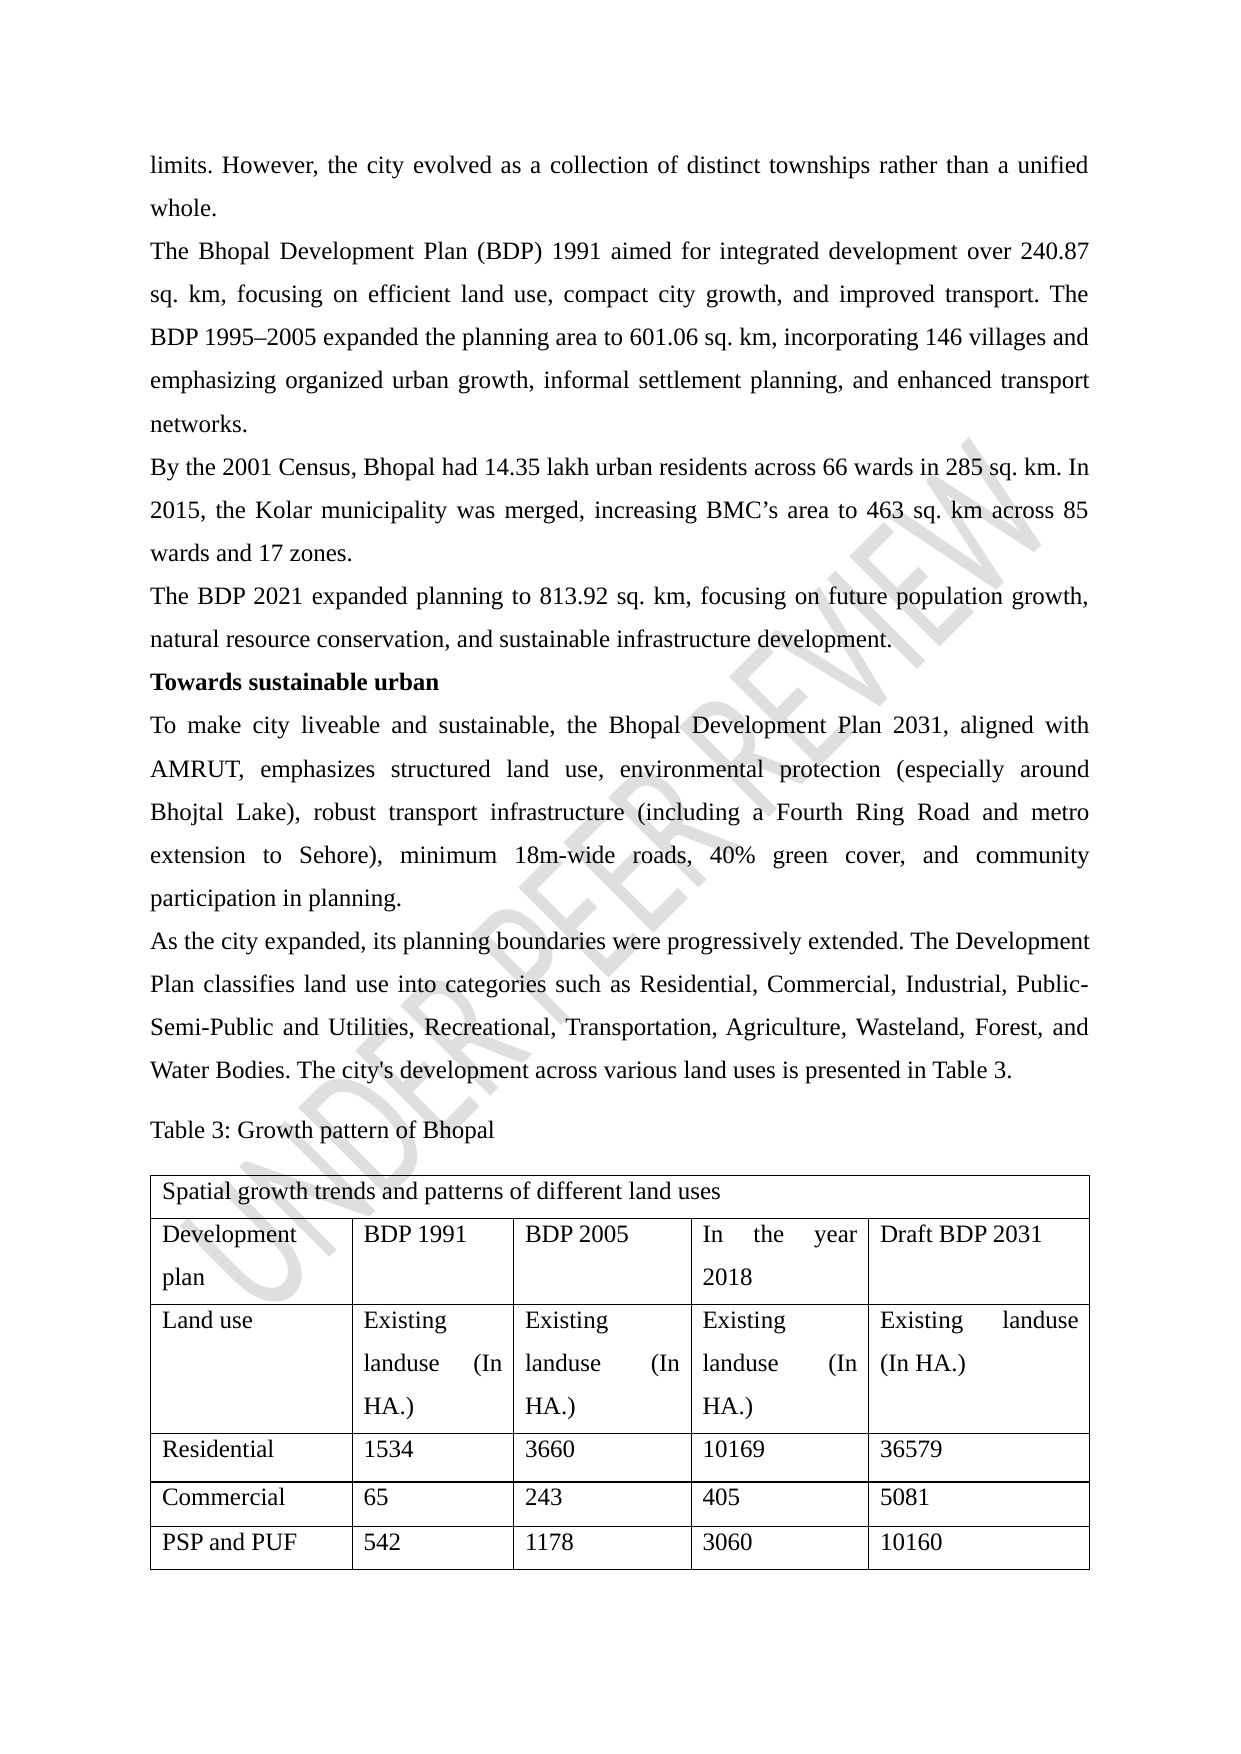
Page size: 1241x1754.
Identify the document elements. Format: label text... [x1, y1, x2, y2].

table_cell 10160 [869, 1527, 1089, 1569]
table_cell Existing landuse (In HA.) [353, 1305, 513, 1433]
text By the 2001 Census, Bhopal had 14.35 lakh urban residents across 66 wards in 285 sq. km. In 2015, the Kolar municipality was merged, increasing BMC’s area to 463 sq. km across 85 wards and 17 zones. [150, 452, 1090, 567]
table_cell Existing landuse (In HA.) [869, 1305, 1089, 1433]
table_cell 243 [514, 1483, 691, 1526]
text The BDP 2021 expanded planning to 813.92 sq. km, focusing on future population growth, natural resource conservation, and sustainable infrastructure development. [150, 581, 1090, 653]
table_cell BDP 2005 [514, 1219, 691, 1304]
text To make city liveable and sustainable, the Bhopal Development Plan 2031, aligned with AMRUT, emphasizes structured land use, environmental protection (especially around Bhojtal Lake), robust transport infrastructure (including a Fourth Ring Road and metro extension to Sehore), minimum 18m-wide roads, 40% green cover, and community participation in planning. [150, 711, 1090, 912]
text As the city expanded, its planning boundaries were progressively extended. The Development Plan classifies land use into categories such as Residential, Commercial, Industrial, Public-Semi-Public and Utilities, Recreational, Transportation, Agriculture, Wasteland, Forest, and Water Bodies. The city's development across various land uses is presented in Table 3. [150, 926, 1090, 1084]
table_cell Land use [151, 1305, 352, 1433]
table_cell 3060 [692, 1527, 868, 1569]
table_cell Residential [151, 1434, 352, 1481]
table_cell Commercial [151, 1483, 352, 1526]
table_cell 5081 [869, 1483, 1089, 1526]
table_cell 65 [353, 1483, 513, 1526]
table_header Spatial growth trends and patterns of different land uses [151, 1176, 1089, 1218]
text Towards sustainable urban [150, 667, 1090, 696]
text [150, 150, 1090, 222]
table_cell Existing landuse (In HA.) [692, 1305, 868, 1433]
table_cell Draft BDP 2031 [869, 1219, 1089, 1304]
table_cell 10169 [692, 1434, 868, 1481]
table_cell Existing landuse (In HA.) [514, 1305, 691, 1433]
table_cell 1534 [353, 1434, 513, 1481]
text The Bhopal Development Plan (BDP) 1991 aimed for integrated development over 240.87 sq. km, focusing on efficient land use, compact city growth, and improved transport. The BDP 1995–2005 expanded the planning area to 601.06 sq. km, incorporating 146 villages and emphasizing organized urban growth, informal settlement planning, and enhanced transport networks. [150, 236, 1090, 437]
table_cell BDP 1991 [353, 1219, 513, 1304]
table_cell Development plan [151, 1219, 352, 1304]
table_cell PSP and PUF [151, 1527, 352, 1569]
table_cell 36579 [869, 1434, 1089, 1481]
table_cell 1178 [514, 1527, 691, 1569]
table_cell 405 [692, 1483, 868, 1526]
table_cell 3660 [514, 1434, 691, 1481]
table_cell 542 [353, 1527, 513, 1569]
text Table 3: Growth pattern of Bhopal [150, 1115, 1090, 1144]
table_cell In the year 2018 [692, 1219, 868, 1304]
